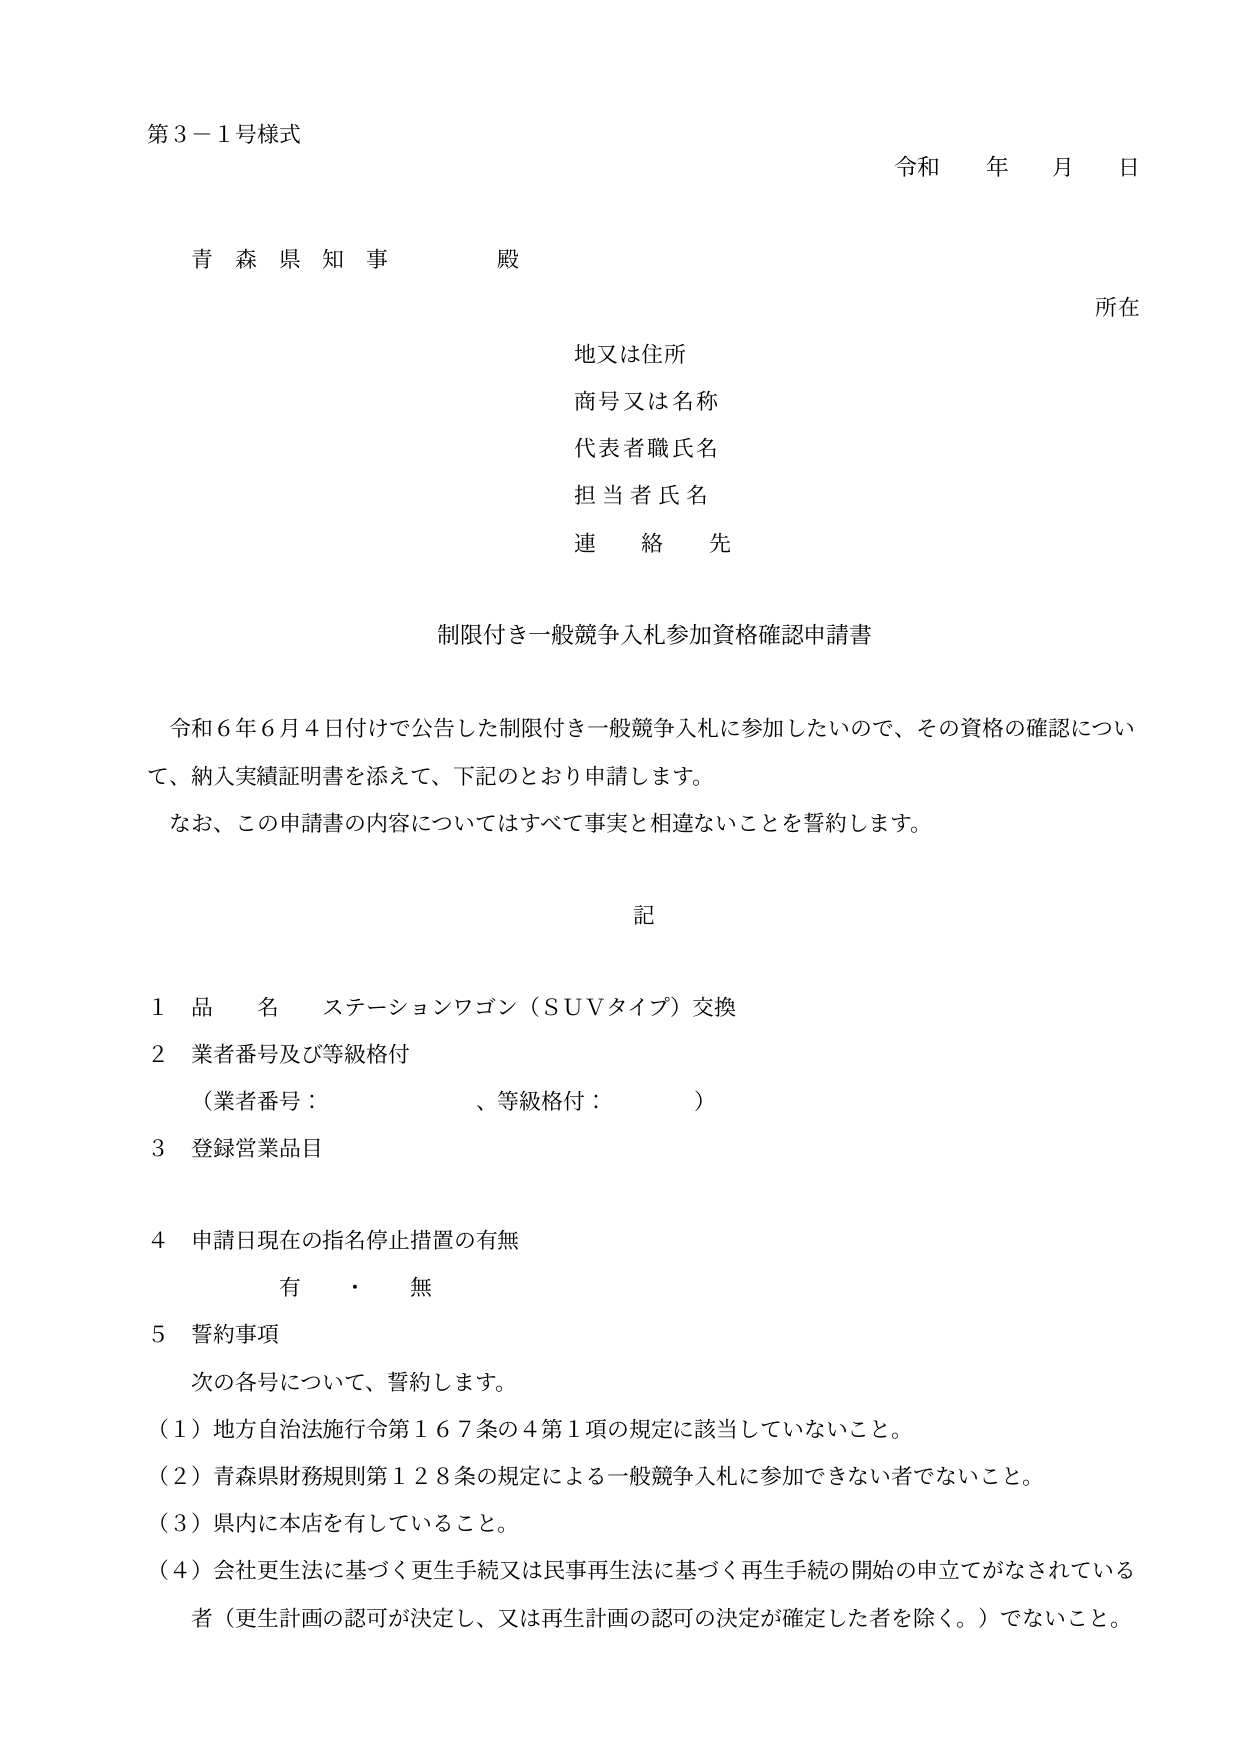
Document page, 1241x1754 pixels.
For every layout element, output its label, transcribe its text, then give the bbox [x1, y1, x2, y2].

text １ 品 名 ステーションワゴン（ＳＵＶタイプ）交換 [148, 990, 1140, 1021]
text 商号又は名称 [574, 384, 1140, 416]
text 令和６年６月４日付けで公告した制限付き一般競争入札に参加したいので、その資格の確認について、納入実績証明書を添えて、下記のとおり申請します。 [148, 712, 1140, 790]
text （１）地方自治法施行令第１６７条の４第１項の規定に該当していないこと。 [148, 1412, 1140, 1443]
text ３ 登録営業品目 [148, 1131, 1140, 1163]
text 第３－１号様式 [148, 117, 1140, 148]
text 記 [148, 898, 1140, 929]
text 所在地又は住所 [574, 290, 1140, 368]
text ２ 業者番号及び等級格付 [148, 1037, 1140, 1068]
text 次の各号について、誓約します。 [148, 1365, 1140, 1396]
text 代表者職氏名 [574, 431, 1140, 463]
text 担当者氏名 [574, 478, 1140, 510]
text 青 森 県 知 事 殿 [148, 243, 1140, 274]
text （４）会社更生法に基づく更生手続又は民事再生法に基づく再生手続の開始の申立てがなされている者（更生計画の認可が決定し、又は再生計画の認可の決定が確定した者を除く。）でないこと。 [148, 1553, 1140, 1632]
text 有 ・ 無 [148, 1270, 1140, 1302]
text なお、この申請書の内容についてはすべて事実と相違ないことを誓約します。 [148, 806, 1140, 837]
text （２）青森県財務規則第１２８条の規定による一般競争入札に参加できない者でないこと。 [148, 1459, 1140, 1491]
text ４ 申請日現在の指名停止措置の有無 [148, 1223, 1140, 1255]
text （業者番号： 、等級格付： ） [148, 1084, 1140, 1116]
text 令和 年 月 日 [148, 148, 1140, 181]
text ５ 誓約事項 [148, 1318, 1140, 1349]
text 制限付き一般競争入札参加資格確認申請書 [148, 618, 1140, 651]
text 連 絡 先 [574, 526, 1140, 557]
text （３）県内に本店を有していること。 [148, 1506, 1140, 1538]
